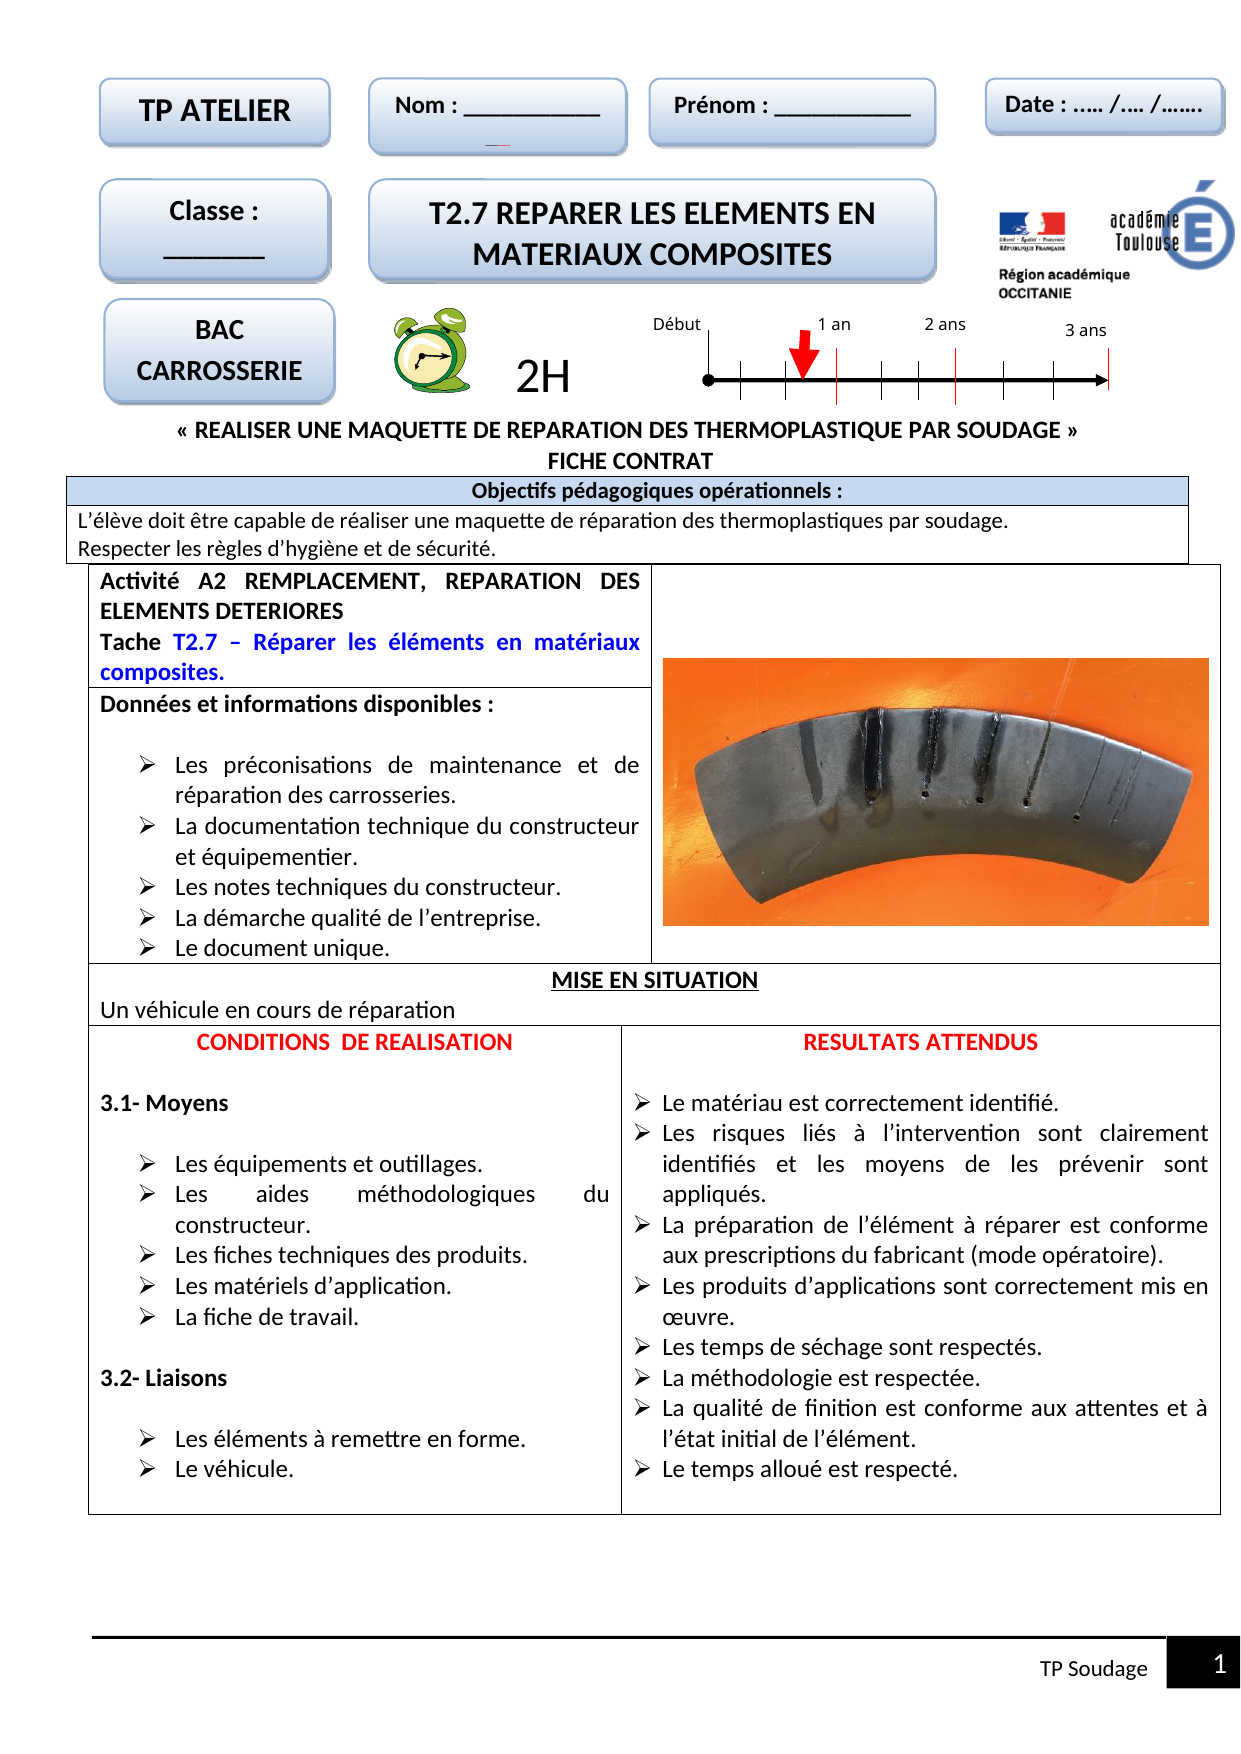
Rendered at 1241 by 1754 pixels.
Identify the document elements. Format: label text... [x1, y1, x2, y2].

table_header Objectifs pédagogiques opérationnels : [67, 477, 1188, 505]
table_cell MISE EN SITUATION Un véhicule en cours de réparation [89, 964, 1220, 1025]
table_cell [608, 299, 1240, 414]
table_cell [975, 173, 1240, 299]
table_cell CONDITIONS DE REALISATION 3.1- Moyens Les équipements et outillages. Les aides méthodologiques du constructeur. Les fiches techniques des produits. Les matériels d’application. La fiche de travail. 3.2- Liaisons Les éléments à remettre en forme. Le véhicule. [89, 1026, 621, 1514]
table_cell Données et informations disponibles : Les préconisations de maintenance et de réparation des carrosseries. La documentation technique du constructeur et équipementier. Les notes techniques du constructeur. La démarche qualité de l’entreprise. Le document unique. [89, 688, 651, 963]
table_cell RESULTATS ATTENDUS Le matériau est correctement identifié. Les risques liés à l’intervention sont clairement identifiés et les moyens de les prévenir sont appliqués. La préparation de l’élément à réparer est conforme aux prescriptions du fabricant (mode opératoire). Les produits d’applications sont correctement mis en œuvre. Les temps de séchage sont respectés. La méthodologie est respectée. La qualité de finition est conforme aux attentes et à l’état initial de l’élément. Le temps alloué est respecté. [622, 1026, 1220, 1514]
text « REALISER UNE MAQUETTE DE REPARATION DES THERMOPLASTIQUE PAR SOUDAGE » [89, 414, 1167, 445]
table_cell [89, 173, 358, 299]
picture [662, 658, 1209, 926]
text FICHE CONTRAT [89, 445, 1167, 476]
table_header [652, 565, 1220, 963]
table_header [639, 73, 975, 173]
table_header [89, 73, 358, 173]
table_cell L’élève doit être capable de réaliser une maquette de réparation des thermoplastiques par soudage. Respecter les règles d’hygiène et de sécurité. [67, 506, 1188, 563]
table_cell 2H [358, 299, 608, 414]
table_cell [358, 173, 975, 299]
table_cell [89, 299, 358, 414]
table_header [975, 73, 1240, 173]
table_header Activité A2 REMPLACEMENT, REPARATION DES ELEMENTS DETERIORES Tache T2.7 – Réparer les éléments en matériaux composites. [89, 565, 651, 687]
table_header [358, 73, 638, 173]
